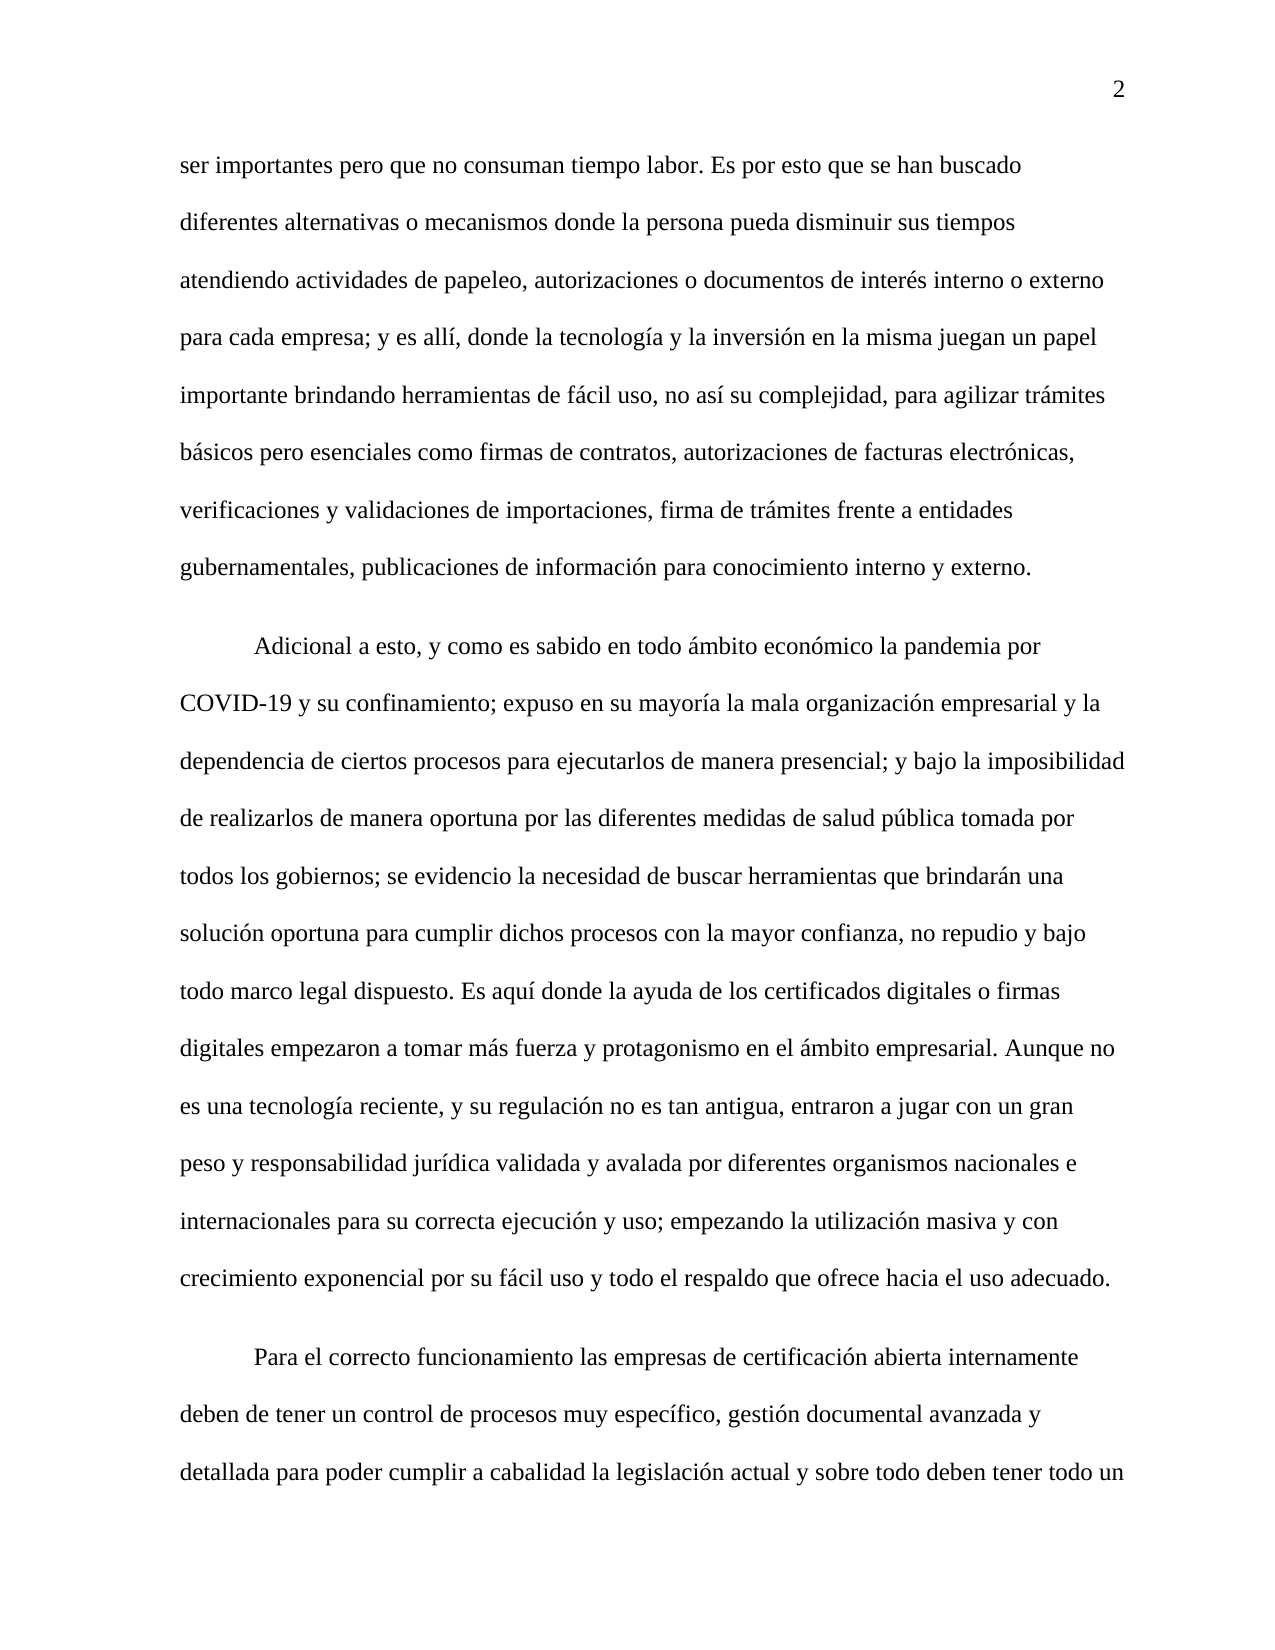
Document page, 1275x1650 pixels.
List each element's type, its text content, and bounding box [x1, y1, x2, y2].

text Adicional a esto, y como es sabido en todo ámbito económico la pandemia por COVID-19 y su confinamiento; expuso en su mayoría la mala organización empresarial y la dependencia de ciertos procesos para ejecutarlos de manera presencial; y bajo la imposibilidad de realizarlos de manera oportuna por las diferentes medidas de salud pública tomada por todos los gobiernos; se evidencio la necesidad de buscar herramientas que brindarán una solución oportuna para cumplir dichos procesos con la mayor confianza, no repudio y bajo todo marco legal dispuesto. Es aquí donde la ayuda de los certificados digitales o firmas digitales empezaron a tomar más fuerza y protagonismo en el ámbito empresarial. Aunque no es una tecnología reciente, y su regulación no es tan antigua, entraron a jugar con un gran peso y responsabilidad jurídica validada y avalada por diferentes organismos nacionales e internacionales para su correcta ejecución y uso; empezando la utilización masiva y con crecimiento exponencial por su fácil uso y todo el respaldo que ofrece hacia el uso adecuado. [179, 631, 1125, 1292]
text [179, 1342, 1125, 1485]
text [179, 150, 1125, 581]
